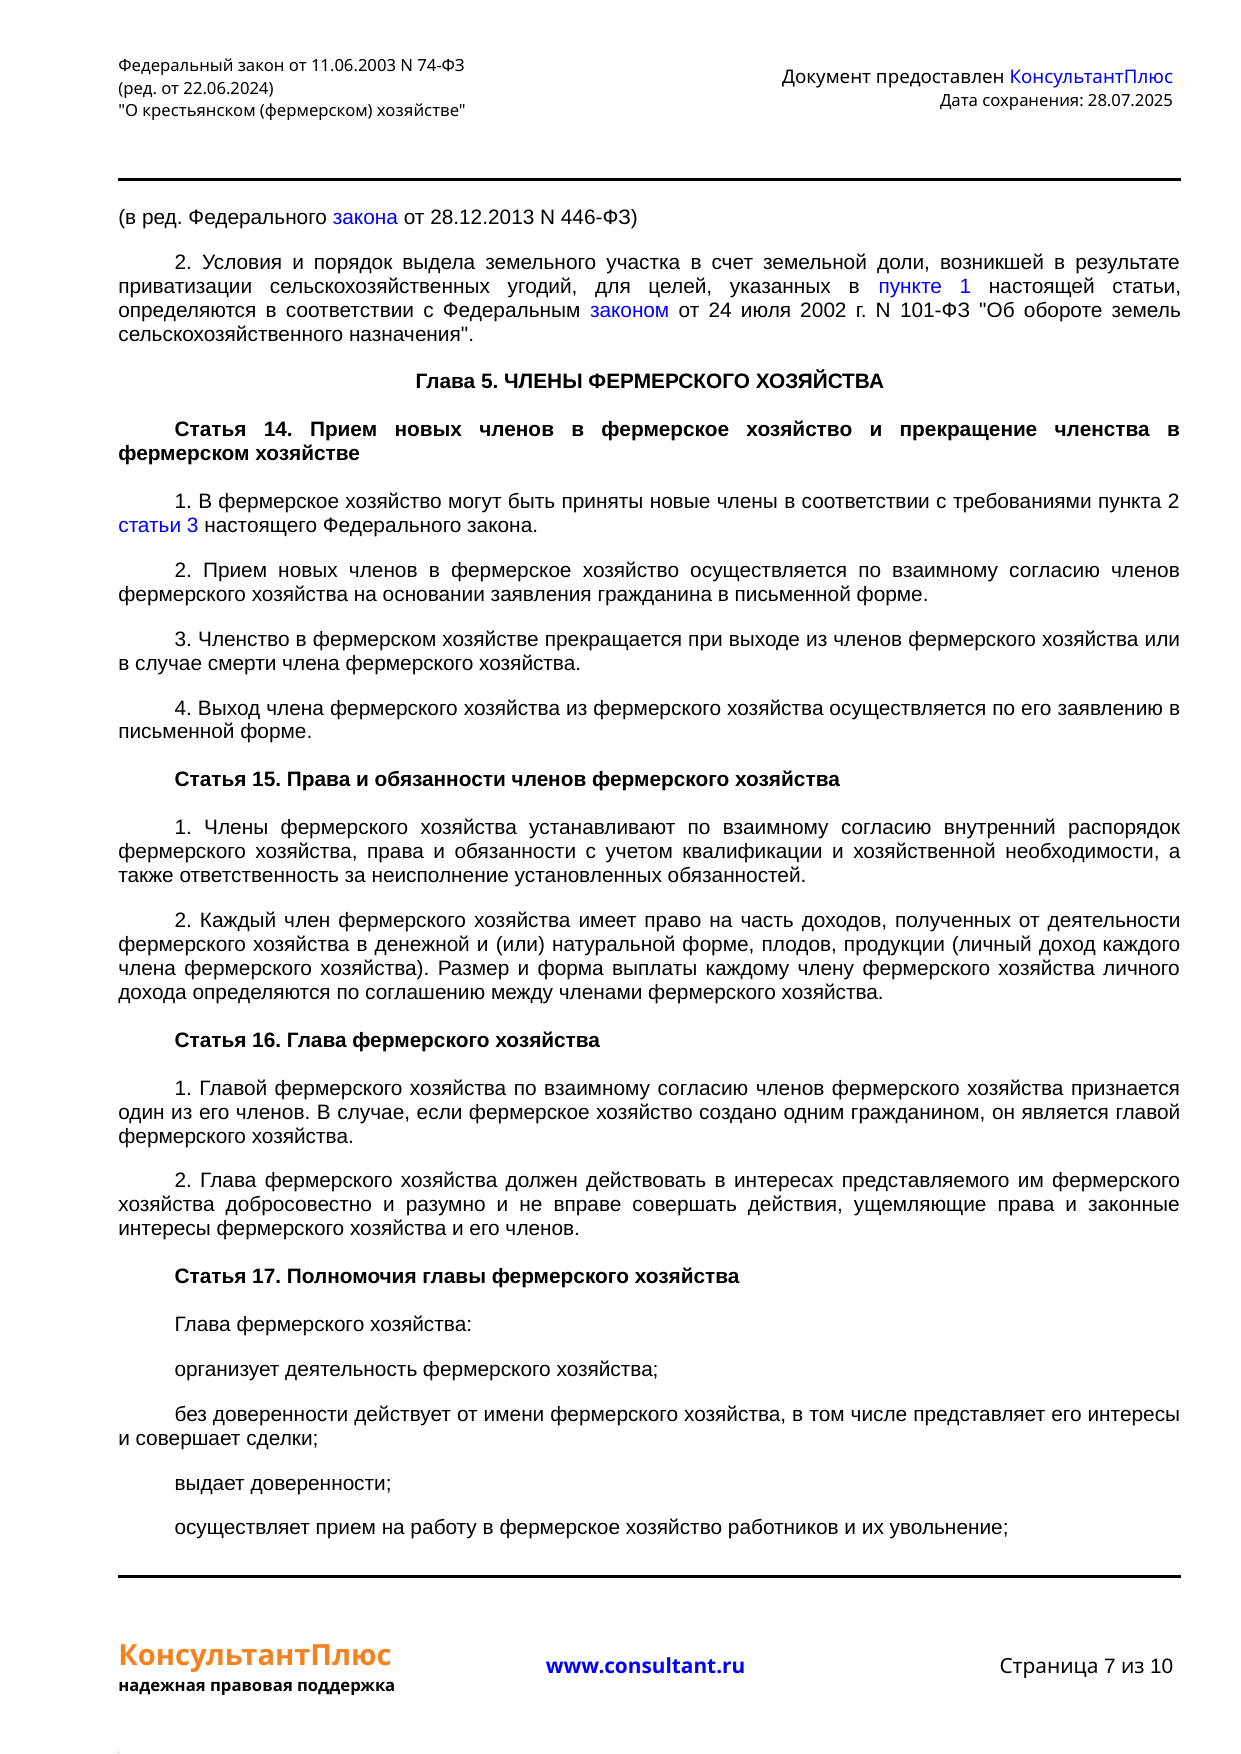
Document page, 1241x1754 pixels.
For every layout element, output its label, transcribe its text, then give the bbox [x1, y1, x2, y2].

text без доверенности действует от имени фермерского хозяйства, в том числе представляет его интересы и совершает сделки; [118, 1402, 1181, 1449]
text 1. Члены фермерского хозяйства устанавливают по взаимному согласию внутренний распорядок фермерского хозяйства, права и обязанности с учетом квалификации и хозяйственной необходимости, а также ответственность за неисполнение установленных обязанностей. [118, 815, 1181, 887]
text 3. Членство в фермерском хозяйстве прекращается при выходе из членов фермерского хозяйства или в случае смерти члена фермерского хозяйства. [118, 627, 1181, 674]
title Статья 17. Полномочия главы фермерского хозяйства [118, 1264, 1181, 1288]
text 2. Прием новых членов в фермерское хозяйство осуществляется по взаимному согласию членов фермерского хозяйства на основании заявления гражданина в письменной форме. [118, 558, 1181, 606]
text выдает доверенности; [118, 1470, 1181, 1494]
text 2. Каждый член фермерского хозяйства имеет право на часть доходов, полученных от деятельности фермерского хозяйства в денежной и (или) натуральной форме, плодов, продукции (личный доход каждого члена фермерского хозяйства). Размер и форма выплаты каждому члену фермерского хозяйства личного дохода определяются по соглашению между членами фермерского хозяйства. [118, 908, 1181, 1004]
text Глава фермерского хозяйства: [118, 1312, 1181, 1336]
title Статья 16. Глава фермерского хозяйства [118, 1028, 1181, 1052]
text организует деятельность фермерского хозяйства; [118, 1357, 1181, 1381]
text 2. Глава фермерского хозяйства должен действовать в интересах представляемого им фермерского хозяйства добросовестно и разумно и не вправе совершать действия, ущемляющие права и законные интересы фермерского хозяйства и его членов. [118, 1168, 1181, 1240]
title Глава 5. ЧЛЕНЫ ФЕРМЕРСКОГО ХОЗЯЙСТВА [118, 369, 1181, 393]
text 2. Условия и порядок выдела земельного участка в счет земельной доли, возникшей в результате приватизации сельскохозяйственных угодий, для целей, указанных в пункте 1 настоящей статьи, определяются в соответствии с Федеральным законом от 24 июля 2002 г. N 101-ФЗ "Об обороте земель сельскохозяйственного назначения". [118, 249, 1181, 345]
text осуществляет прием на работу в фермерское хозяйство работников и их увольнение; [118, 1515, 1181, 1539]
text (в ред. Федерального закона от 28.12.2013 N 446-ФЗ) [118, 205, 1181, 229]
title Статья 14. Прием новых членов в фермерское хозяйство и прекращение членства в фермерском хозяйстве [118, 417, 1181, 465]
text 1. В фермерское хозяйство могут быть приняты новые члены в соответствии с требованиями пункта 2 статьи 3 настоящего Федерального закона. [118, 489, 1181, 537]
title Статья 15. Права и обязанности членов фермерского хозяйства [118, 767, 1181, 791]
text 1. Главой фермерского хозяйства по взаимному согласию членов фермерского хозяйства признается один из его членов. В случае, если фермерское хозяйство создано одним гражданином, он является главой фермерского хозяйства. [118, 1076, 1181, 1147]
text 4. Выход члена фермерского хозяйства из фермерского хозяйства осуществляется по его заявлению в письменной форме. [118, 695, 1181, 743]
